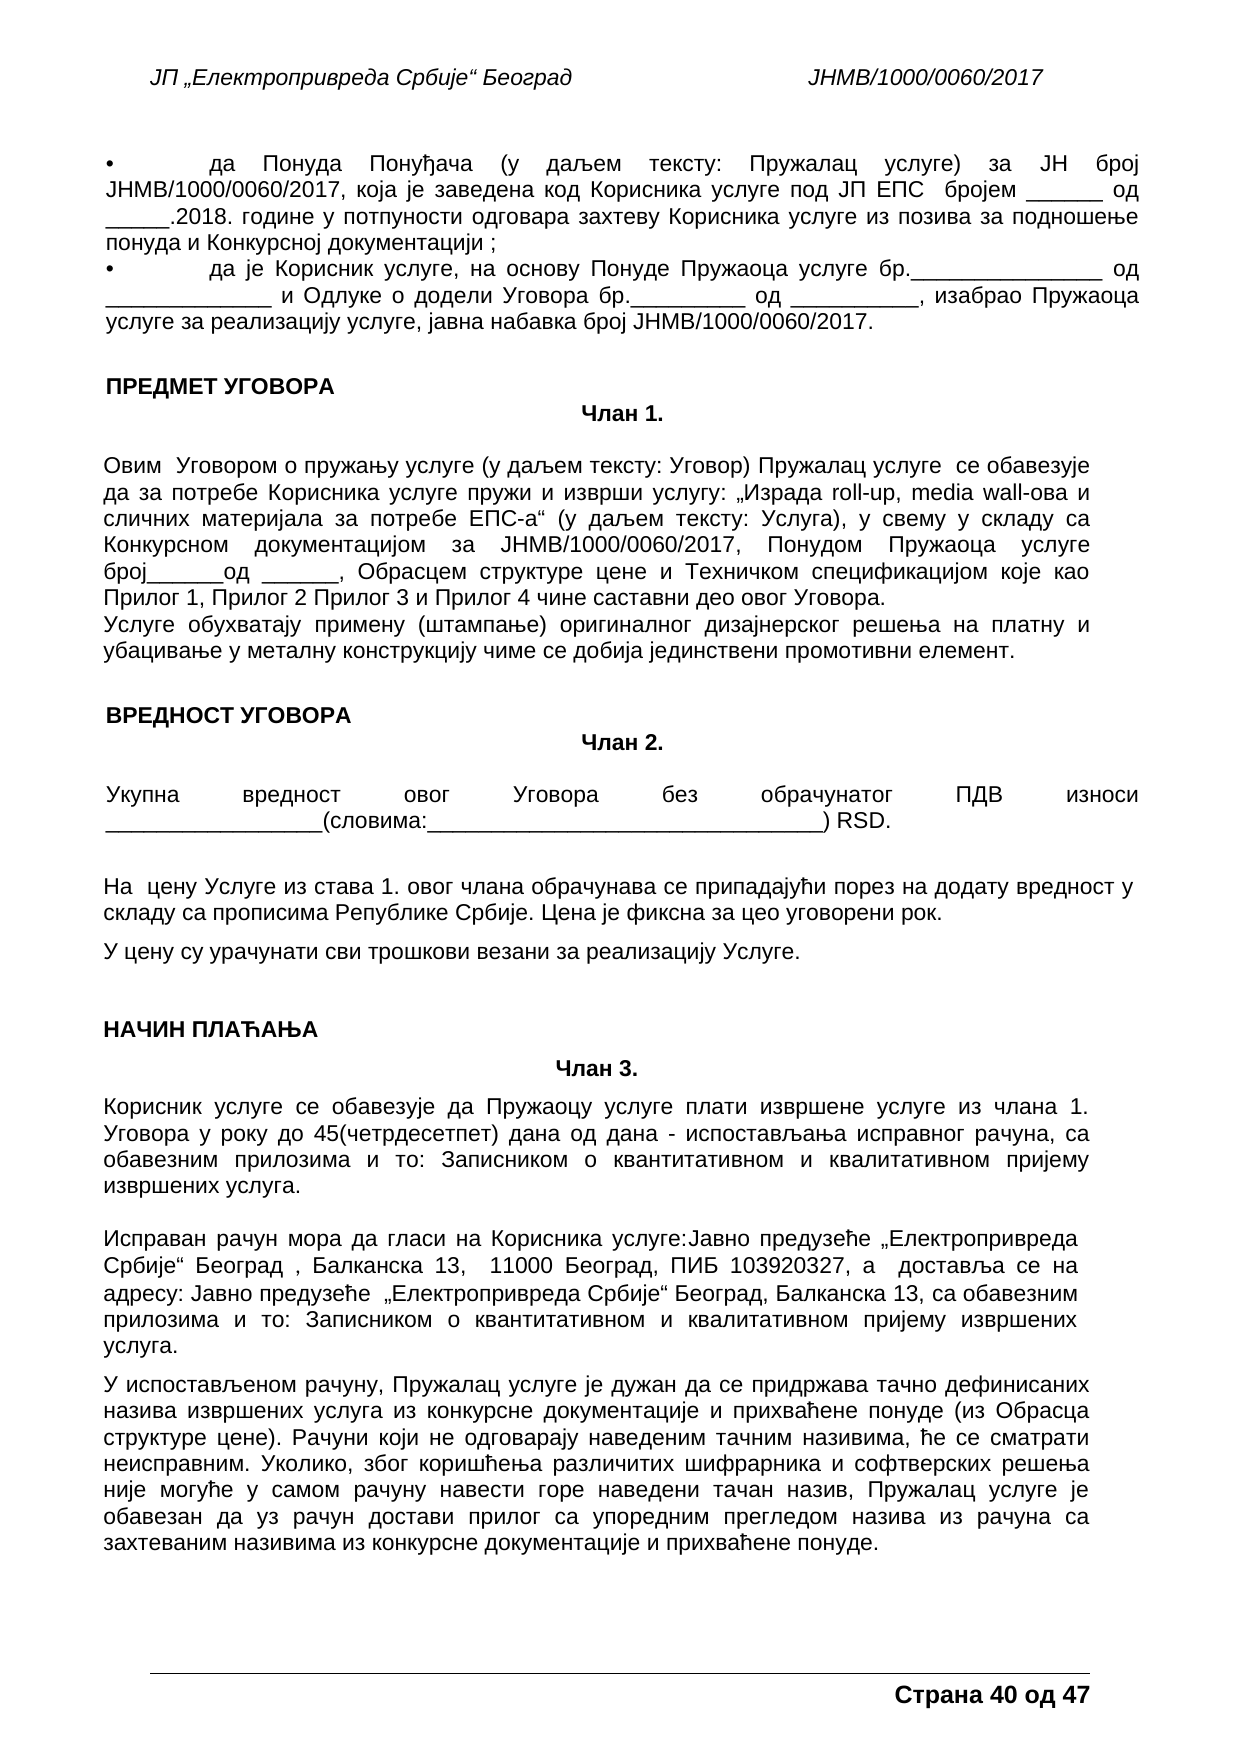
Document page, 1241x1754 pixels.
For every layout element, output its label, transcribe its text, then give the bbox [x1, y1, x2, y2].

text Члан 1. [106, 400, 1139, 426]
text Исправан рачун мора да гласи на Корисника услуге:Јавно предузеће „Елeктрoпривреда Србиje“ Бeoгрaд , Балканска 13, 11000 Београд, ПИБ 103920327, а доставља се на адресу: Јавно предузеће „Електропривреда Србије“ Београд, Балканска 13, са обавезним прилозима и то: Записником о квантитативном и квалитативном пријему извршених услуга. [103, 1225, 1078, 1358]
text Корисник услуге се обавезује да Пружаоцу услуге плати извршене услуге из члана 1. Уговора у року до 45(четрдесетпет) дана од дана - испостављања исправног рачуна, са обавезним прилозима и то: Записником о квантитативном и квалитативном пријему извршених услуга. [103, 1093, 1090, 1199]
text • да Понуда Понуђача (у даљем тексту: Пружалац услуге) за ЈН број ЈНМВ/1000/0060/2017, која је заведена код Корисника услуге под ЈП ЕПС бројем ______ од _____.2018. године у потпуности одговара захтеву Корисника услуге из позива за подношење понуда и Конкурсној документацији ; [106, 150, 1139, 255]
text НАЧИН ПЛАЋАЊА [103, 1016, 1090, 1042]
text ВРЕДНОСТ УГОВОРА [106, 702, 1139, 728]
text У цену су урачунати сви трошкови везани за реализацију Услуге. [103, 938, 1134, 964]
text Услуге обухватају примену (штампање) оригиналног дизајнерског решења на платну и убацивање у металну конструкцију чиме се добија јединствени промотивни елемент. [103, 611, 1090, 663]
text Укупна вредност овог Уговора без обрачунатог ПДВ износи _________________(словима:_______________________________) RSD. [106, 781, 1139, 834]
text Члан 3. [103, 1054, 1090, 1081]
text Овим Уговором о пружању услуге (у даљем тексту: Уговор) Пружалац услуге се обавезује да за потребе Корисника услуге пружи и изврши услугу: „Израда roll-up, media wall-ова и сличних материјала за потребе ЕПС-а“ (у даљем тексту: Услуга), у свему у складу са Конкурсном документацијом за ЈНМВ/1000/0060/2017, Понудом Пружаоца услуге број______од ______, Обрасцем структуре цене и Техничком спецификацијом које као Прилог 1, Прилог 2 Прилог 3 и Прилог 4 чине саставни део овог Уговора. [103, 452, 1090, 611]
text Члан 2. [106, 728, 1139, 755]
text У испостављеном рачуну, Пружалац услуге је дужан да се придржава тачно дефинисаних назива извршених услуга из конкурсне документације и прихваћене понуде (из Обрасца структуре цене). Рачуни који не одговарају наведеним тачним називима, ће се сматрати неисправним. Уколико, због коришћења различитих шифрарника и софтверских решења није могуће у самом рачуну навести горе наведени тачан назив, Пружалац услуге је обавезан да уз рачун достави прилог са упоредним прегледом назива из рачуна са захтеваним називима из конкурсне документације и прихваћене понуде. [103, 1371, 1090, 1556]
text На цену Услуге из става 1. овог члана обрачунава се припадајући порез на додату вредност у складу са прописима Републике Србије. Цена је фиксна за цео уговорени рок. [103, 873, 1134, 925]
text • да је Корисник услуге, на основу Понуде Пружаоца услуге бр._______________ од _____________ и Одлуке о додели Уговора бр._________ од __________, изабрао Пружаоца услуге за реализацију услуге, јавна набавка број ЈНМВ/1000/0060/2017. [106, 255, 1139, 334]
text ПРЕДМЕТ УГОВОРА [106, 373, 1139, 400]
